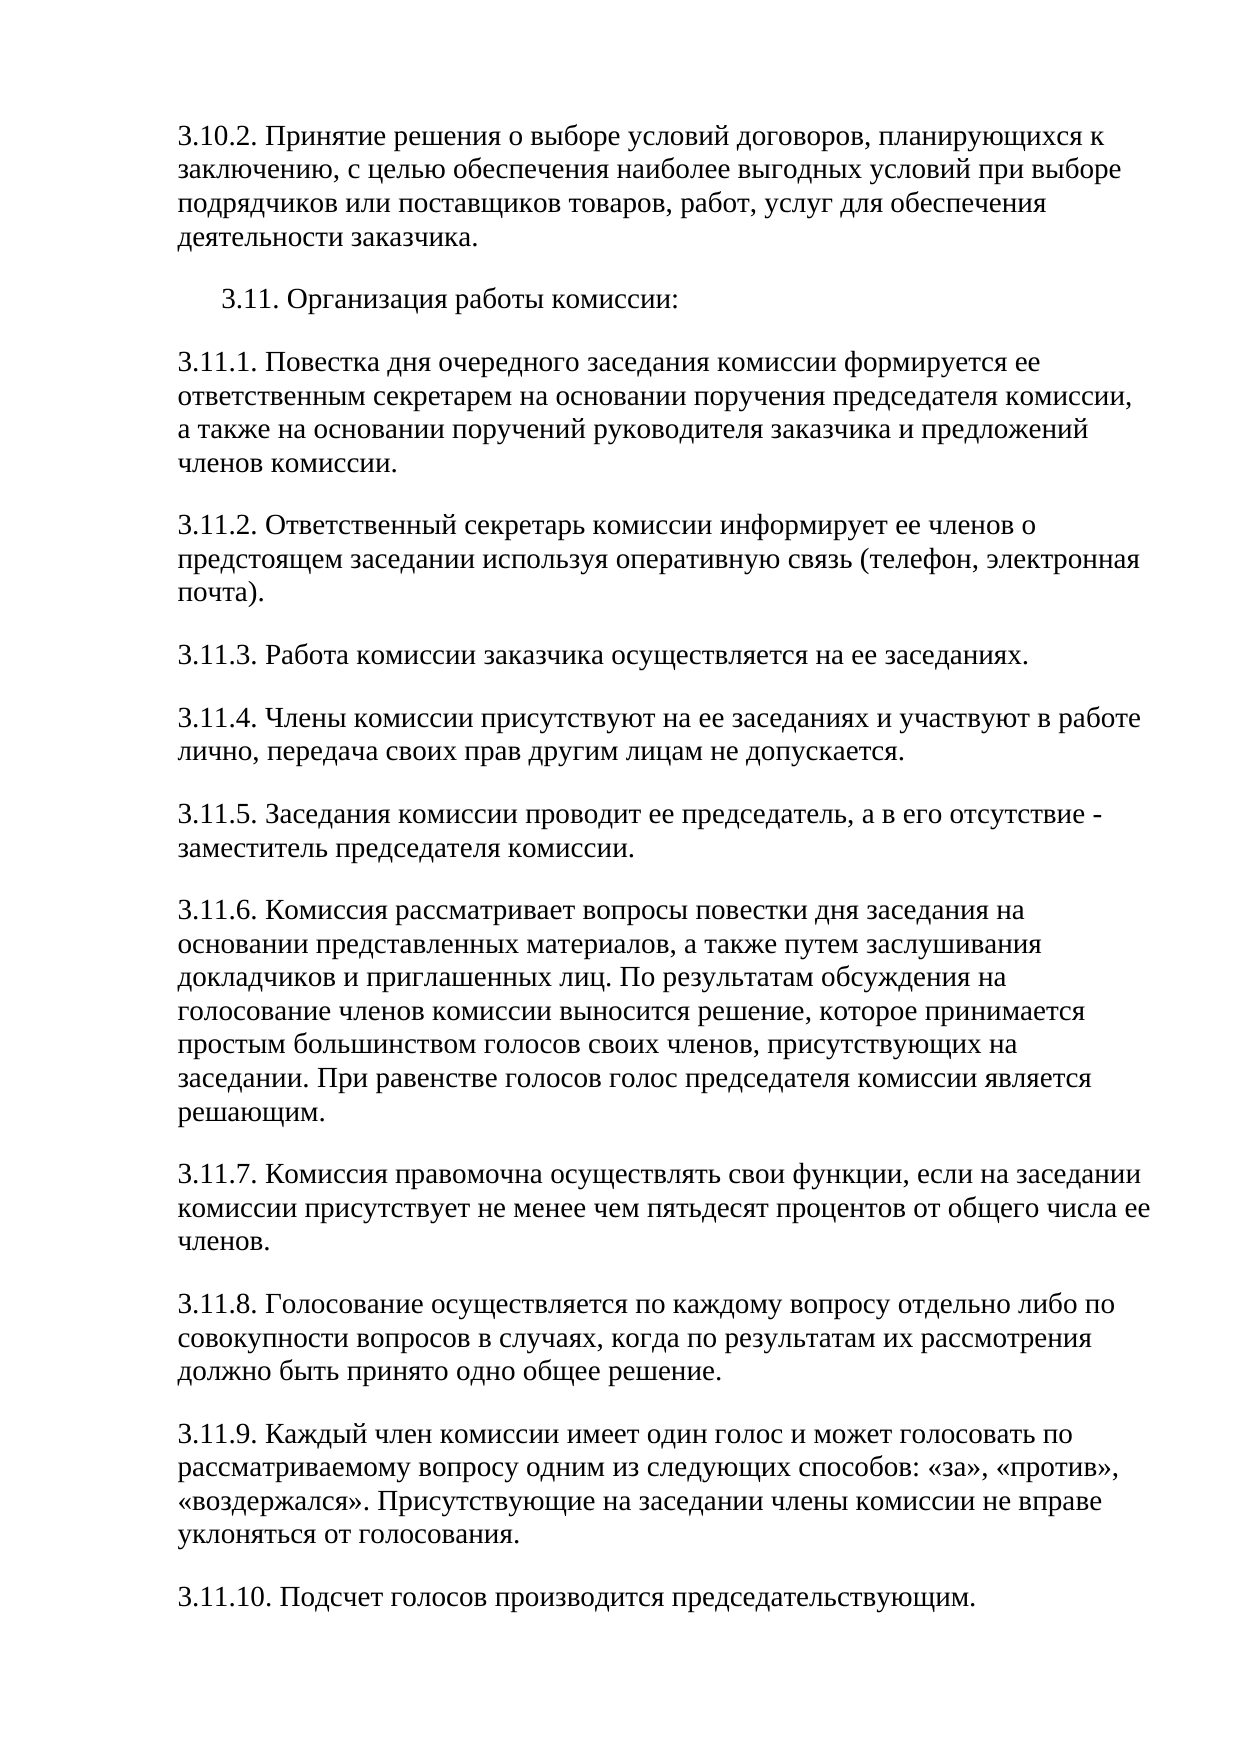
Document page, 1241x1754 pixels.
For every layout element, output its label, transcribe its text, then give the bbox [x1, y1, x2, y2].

text 3.11.6.​ Комиссия рассматривает вопросы повестки дня заседания на основании представленных материалов, а также путем заслушивания докладчиков и приглашенных лиц. По результатам обсуждения на голосование членов комиссии выносится решение, которое принимается простым большинством голосов своих членов, присутствующих на заседании. При равенстве голосов голос председателя комиссии является решающим. [177, 892, 1152, 1127]
text 3.11.7.​ Комиссия правомочна осуществлять свои функции, если на заседании комиссии присутствует не менее чем пятьдесят процентов от общего числа ее членов. [177, 1156, 1152, 1257]
text 3.11.9.​ Каждый член комиссии имеет один голос и может голосовать по рассматриваемому вопросу одним из следующих способов: «за», «против», «воздержался». Присутствующие на заседании члены комиссии не вправе уклоняться от голосования. [177, 1416, 1152, 1550]
text 3.11.1.​ Повестка дня очередного заседания комиссии формируется ее ответственным секретарем на основании поручения председателя комиссии, а также на основании поручений руководителя заказчика и предложений членов комиссии. [177, 344, 1152, 478]
text 3.11.8.​ Голосование осуществляется по каждому вопросу отдельно либо по совокупности вопросов в случаях, когда по результатам их рассмотрения должно быть принято одно общее решение. [177, 1286, 1152, 1387]
text 3.11.2.​ Ответственный секретарь комиссии информирует ее членов о предстоящем заседании используя оперативную связь (телефон, электронная почта). [177, 507, 1152, 608]
text 3.11.3.​ Работа комиссии заказчика осуществляется на ее заседаниях. [177, 637, 1152, 671]
text 3.11.4.​ Члены комиссии присутствуют на ее заседаниях и участвуют в работе лично, передача своих прав другим лицам не допускается. [177, 700, 1152, 767]
text 3.11.5.​ Заседания комиссии проводит ее председатель, а в его отсутствие - заместитель председателя комиссии. [177, 796, 1152, 863]
text 3.11.​ Организация работы комиссии: [177, 281, 1152, 315]
text 3.10.2.​ Принятие решения о выборе условий договоров, планирующихся к заключению, с целью обеспечения наиболее выгодных условий при выборе подрядчиков или поставщиков товаров, работ, услуг для обеспечения деятельности заказчика. [177, 118, 1152, 252]
text 3.11.10.​ Подсчет голосов производится председательствующим. [177, 1579, 1152, 1613]
